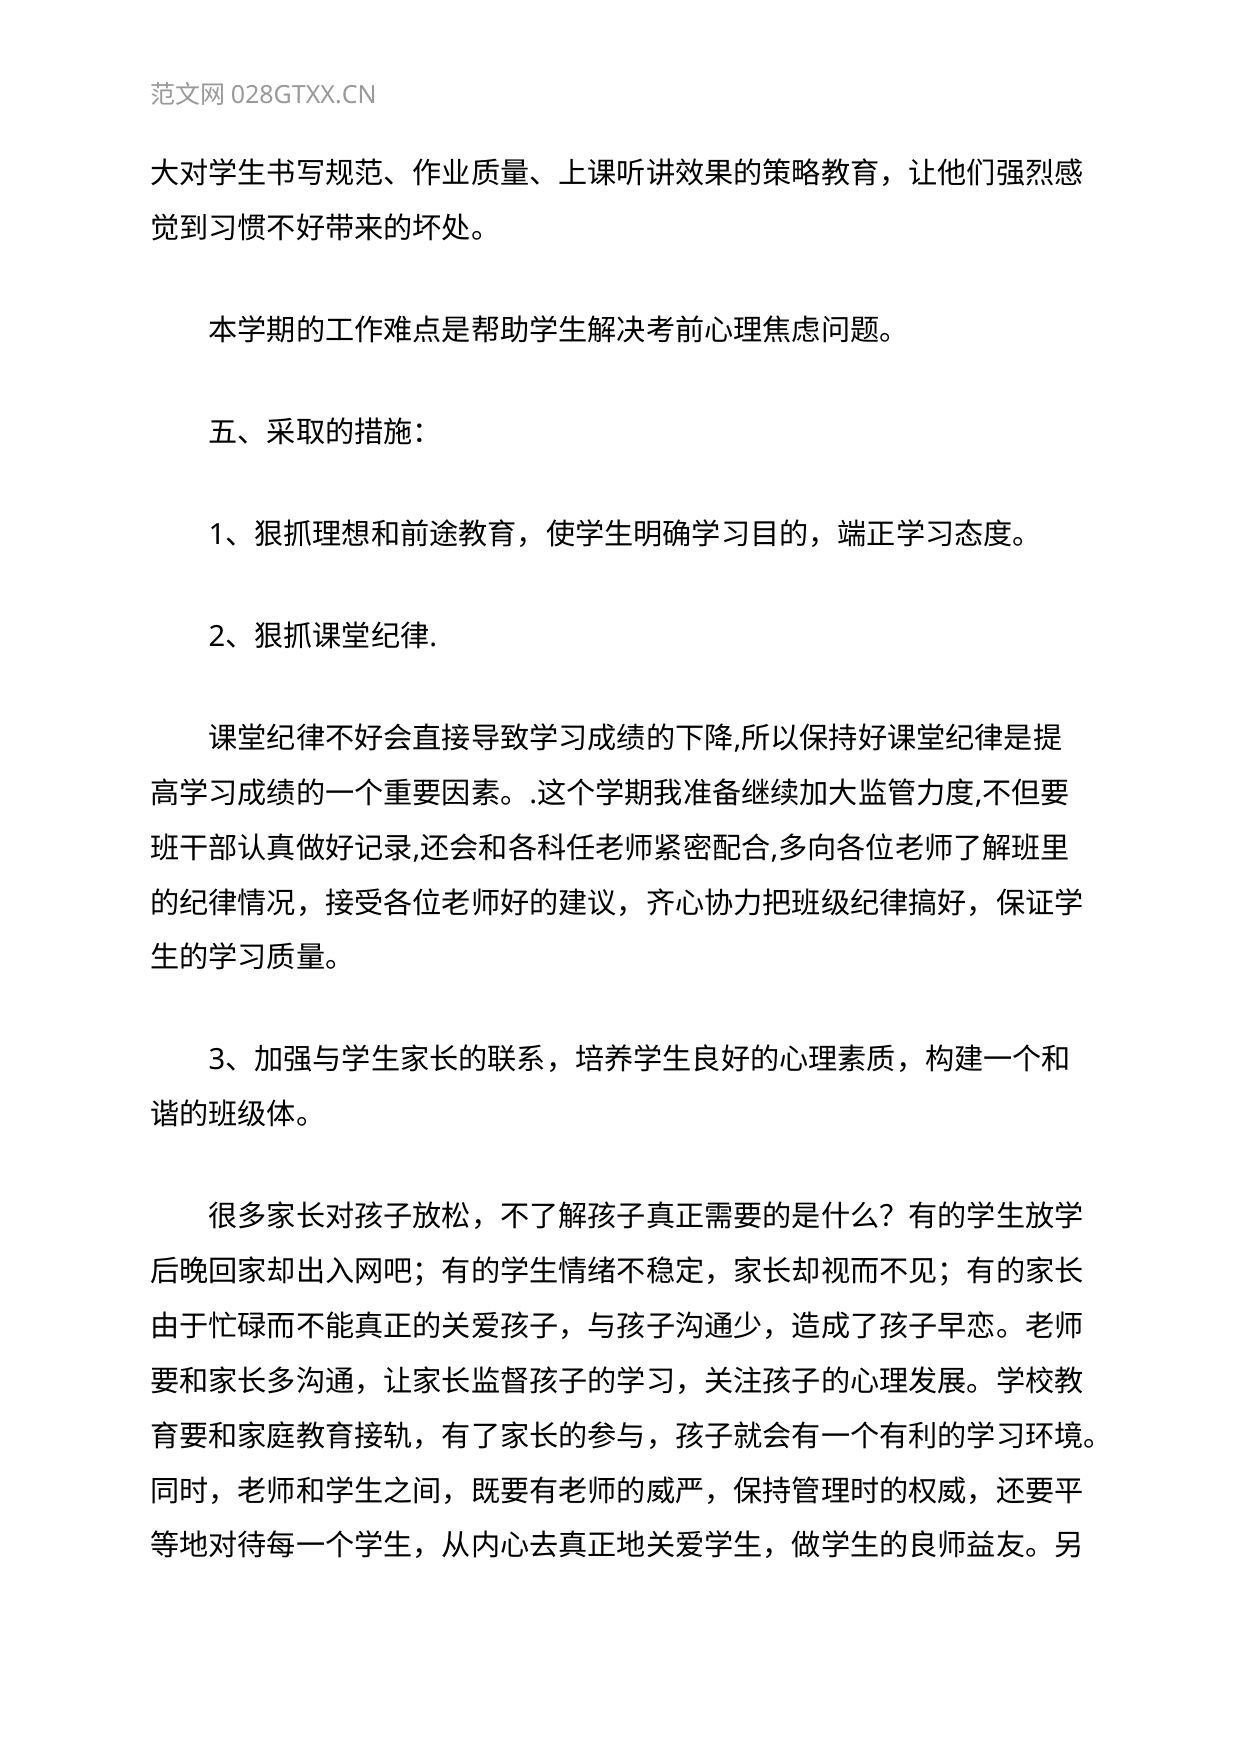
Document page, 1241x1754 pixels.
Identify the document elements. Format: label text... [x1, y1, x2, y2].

text 2、狠抓课堂纪律. [150, 612, 1090, 654]
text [150, 150, 1090, 247]
text 课堂纪律不好会直接导致学习成绩的下降,所以保持好课堂纪律是提高学习成绩的一个重要因素。.这个学期我准备继续加大监管力度,不但要班干部认真做好记录,还会和各科任老师紧密配合,多向各位老师了解班里的纪律情况，接受各位老师好的建议，齐心协力把班级纪律搞好，保证学生的学习质量。 [150, 714, 1090, 976]
text 1、狠抓理想和前途教育，使学生明确学习目的，端正学习态度。 [150, 510, 1090, 553]
text 3、加强与学生家长的联系，培养学生良好的心理素质，构建一个和谐的班级体。 [150, 1036, 1090, 1133]
text 五、采取的措施： [150, 408, 1090, 451]
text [150, 1193, 1090, 1564]
text 本学期的工作难点是帮助学生解决考前心理焦虑问题。 [150, 307, 1090, 349]
